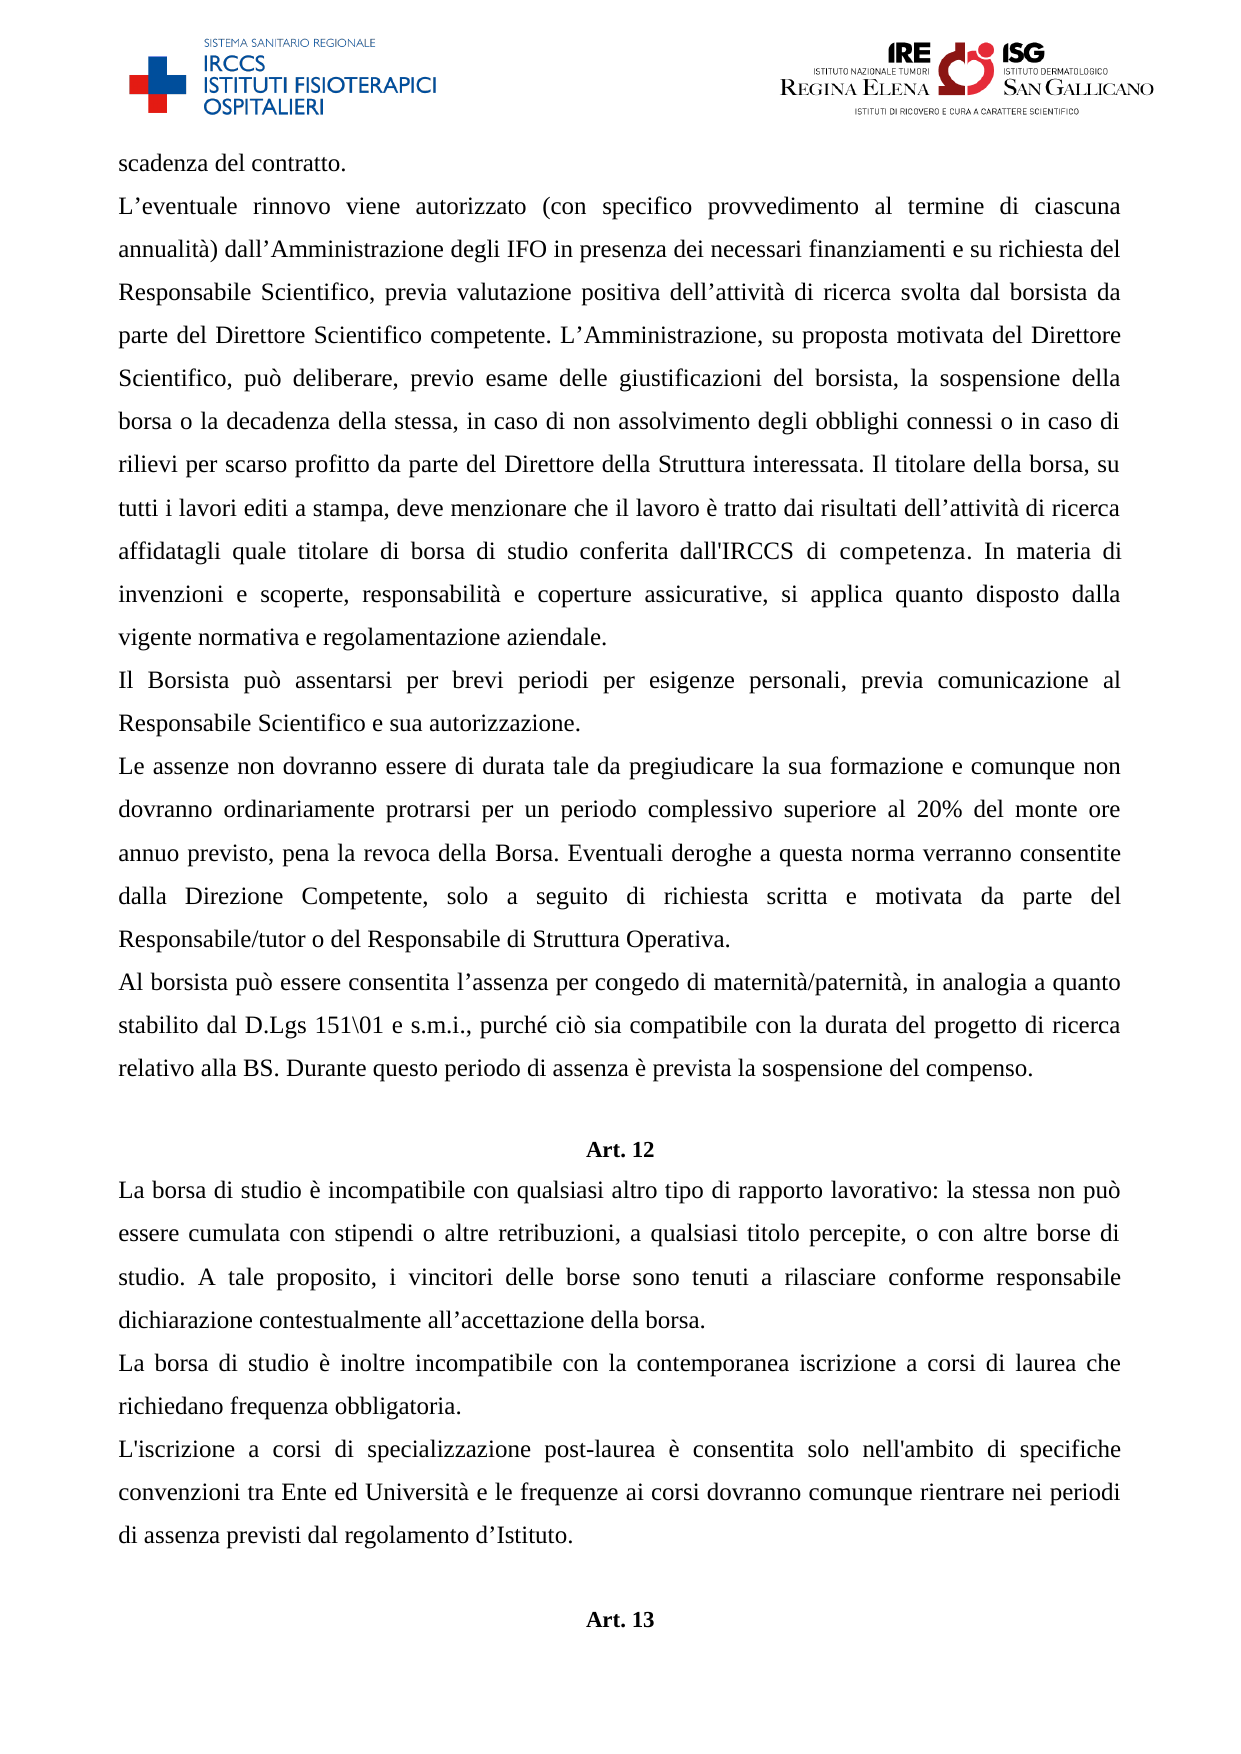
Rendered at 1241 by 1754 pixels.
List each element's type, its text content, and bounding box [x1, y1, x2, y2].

text Art. 13 [118, 1607, 1122, 1633]
text L'iscrizione a corsi di specializzazione post-laurea è consentita solo nell'ambito di specifiche convenzioni tra Ente ed Università e le frequenze ai corsi dovranno comunque rientrare nei periodi di assenza previsti dal regolamento d’Istituto. [118, 1434, 1122, 1549]
text Il Borsista può assentarsi per brevi periodi per esigenze personali, previa comunicazione al Responsabile Scientifico e sua autorizzazione. [118, 665, 1122, 737]
text L’eventuale rinnovo viene autorizzato (con specifico provvedimento al termine di ciascuna annualità) dall’Amministrazione degli IFO in presenza dei necessari finanziamenti e su richiesta del Responsabile Scientifico, previa valutazione positiva dell’attività di ricerca svolta dal borsista da parte del Direttore Scientifico competente. L’Amministrazione, su proposta motivata del Direttore Scientifico, può deliberare, previo esame delle giustificazioni del borsista, la sospensione della borsa o la decadenza della stessa, in caso di non assolvimento degli obblighi connessi o in caso di rilievi per scarso profitto da parte del Direttore della Struttura interessata. Il titolare della borsa, su tutti i lavori editi a stampa, deve menzionare che il lavoro è tratto dai risultati dell’attività di ricerca affidatagli quale titolare di borsa di studio conferita dall'IRCCS di competenza. In materia di invenzioni e scoperte, responsabilità e coperture assicurative, si applica quanto disposto dalla vigente normativa e regolamentazione aziendale. [118, 191, 1122, 651]
picture [737, 16, 1205, 137]
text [118, 148, 1122, 176]
text Art. 12 [118, 1136, 1122, 1162]
picture [118, 26, 447, 122]
text La borsa di studio è incompatibile con qualsiasi altro tipo di rapporto lavorativo: la stessa non può essere cumulata con stipendi o altre retribuzioni, a qualsiasi titolo percepite, o con altre borse di studio. A tale proposito, i vincitori delle borse sono tenuti a rilasciare conforme responsabile dichiarazione contestualmente all’accettazione della borsa. [118, 1175, 1122, 1333]
text Al borsista può essere consentita l’assenza per congedo di maternità/paternità, in analogia a quanto stabilito dal D.Lgs 151\01 e s.m.i., purché ciò sia compatibile con la durata del progetto di ricerca relativo alla BS. Durante questo periodo di assenza è prevista la sospensione del compenso. [118, 967, 1122, 1082]
text Le assenze non dovranno essere di durata tale da pregiudicare la sua formazione e comunque non dovranno ordinariamente protrarsi per un periodo complessivo superiore al 20% del monte ore annuo previsto, pena la revoca della Borsa. Eventuali deroghe a questa norma verranno consentite dalla Direzione Competente, solo a seguito di richiesta scritta e motivata da parte del Responsabile/tutor o del Responsabile di Struttura Operativa. [118, 751, 1122, 953]
text La borsa di studio è inoltre incompatibile con la contemporanea iscrizione a corsi di laurea che richiedano frequenza obbligatoria. [118, 1348, 1122, 1420]
